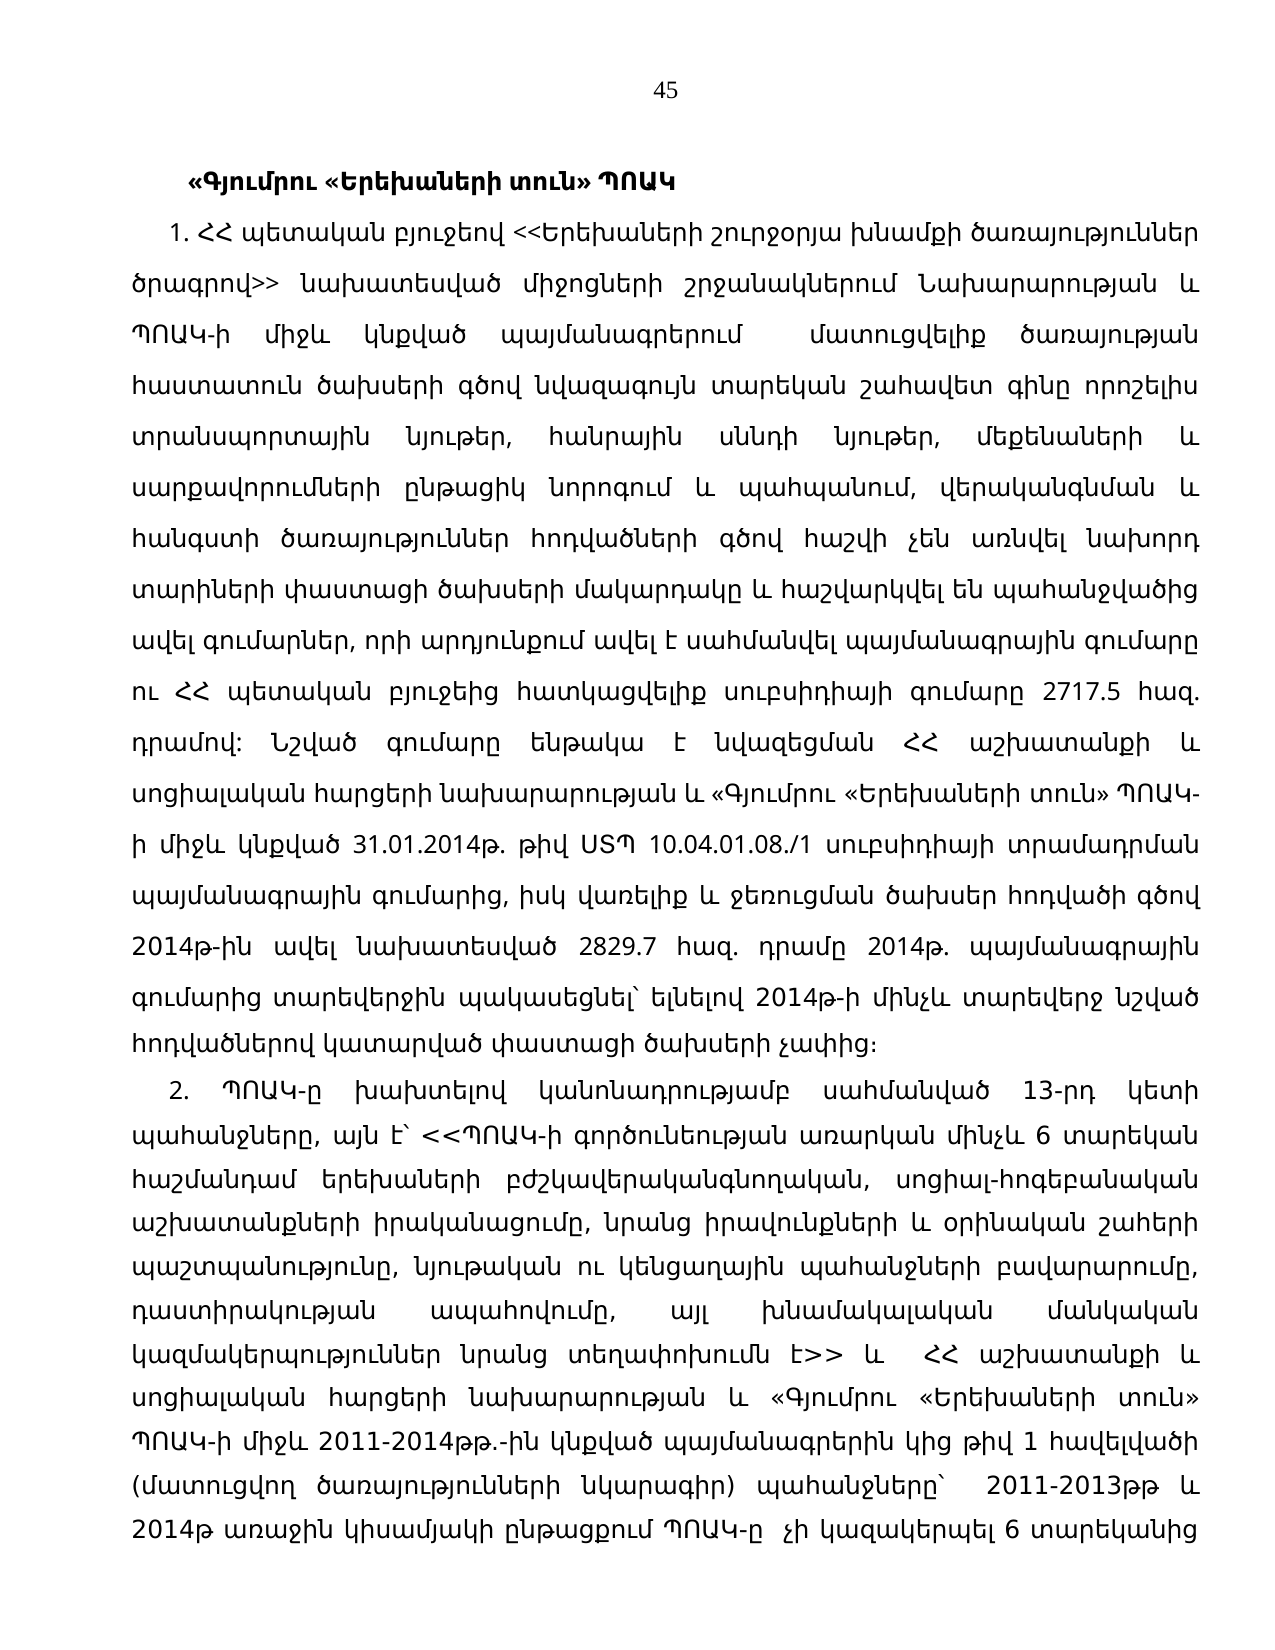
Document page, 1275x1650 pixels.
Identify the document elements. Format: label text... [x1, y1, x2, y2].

text «Գյումրու «Երեխաների տուն» ՊՈԱԿ [131, 163, 1200, 197]
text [131, 1072, 1200, 1544]
text 1. ՀՀ պետական բյուջեով <<Երեխաների շուրջօրյա խնամքի ծառայություններ ծրագրով>> նախատեսված միջոցների շրջանակներում Նախարարության և ՊՈԱԿ-ի միջև կնքված պայմանագրերում մատուցվելիք ծառայության հաստատուն ծախսերի գծով նվազագույն տարեկան շահավետ գինը որոշելիս տրանսպորտային նյութեր, հանրային սննդի նյութեր, մեքենաների և սարքավորումների ընթացիկ նորոգում և պահպանում, վերականգնման և հանգստի ծառայություններ հոդվածների գծով հաշվի չեն առնվել նախորդ տարիների փաստացի ծախսերի մակարդակը և հաշվարկվել են պահանջվածից ավել գումարներ, որի արդյունքում ավել է սահմանվել պայմանագրային գումարը ու ՀՀ պետական բյուջեից հատկացվելիք սուբսիդիայի գումարը 2717.5 հազ. դրամով: Նշված գումարը ենթակա է նվազեցման ՀՀ աշխատանքի և սոցիալական հարցերի նախարարության և «Գյումրու «Երեխաների տուն» ՊՈԱԿ-ի միջև կնքված 31.01.2014թ. թիվ ՍՏՊ 10.04.01.08./1 սուբսիդիայի տրամադրման պայմանագրային գումարից, իսկ վառելիք և ջեռուցման ծախսեր հոդվածի գծով 2014թ-ին ավել նախատեսված 2829.7 հազ. դրամը 2014թ. պայմանագրային գումարից տարեվերջին պակասեցնել՝ ելնելով 2014թ-ի մինչև տարեվերջ նշված հոդվածներով կատարված փաստացի ծախսերի չափից։ [131, 214, 1200, 1058]
